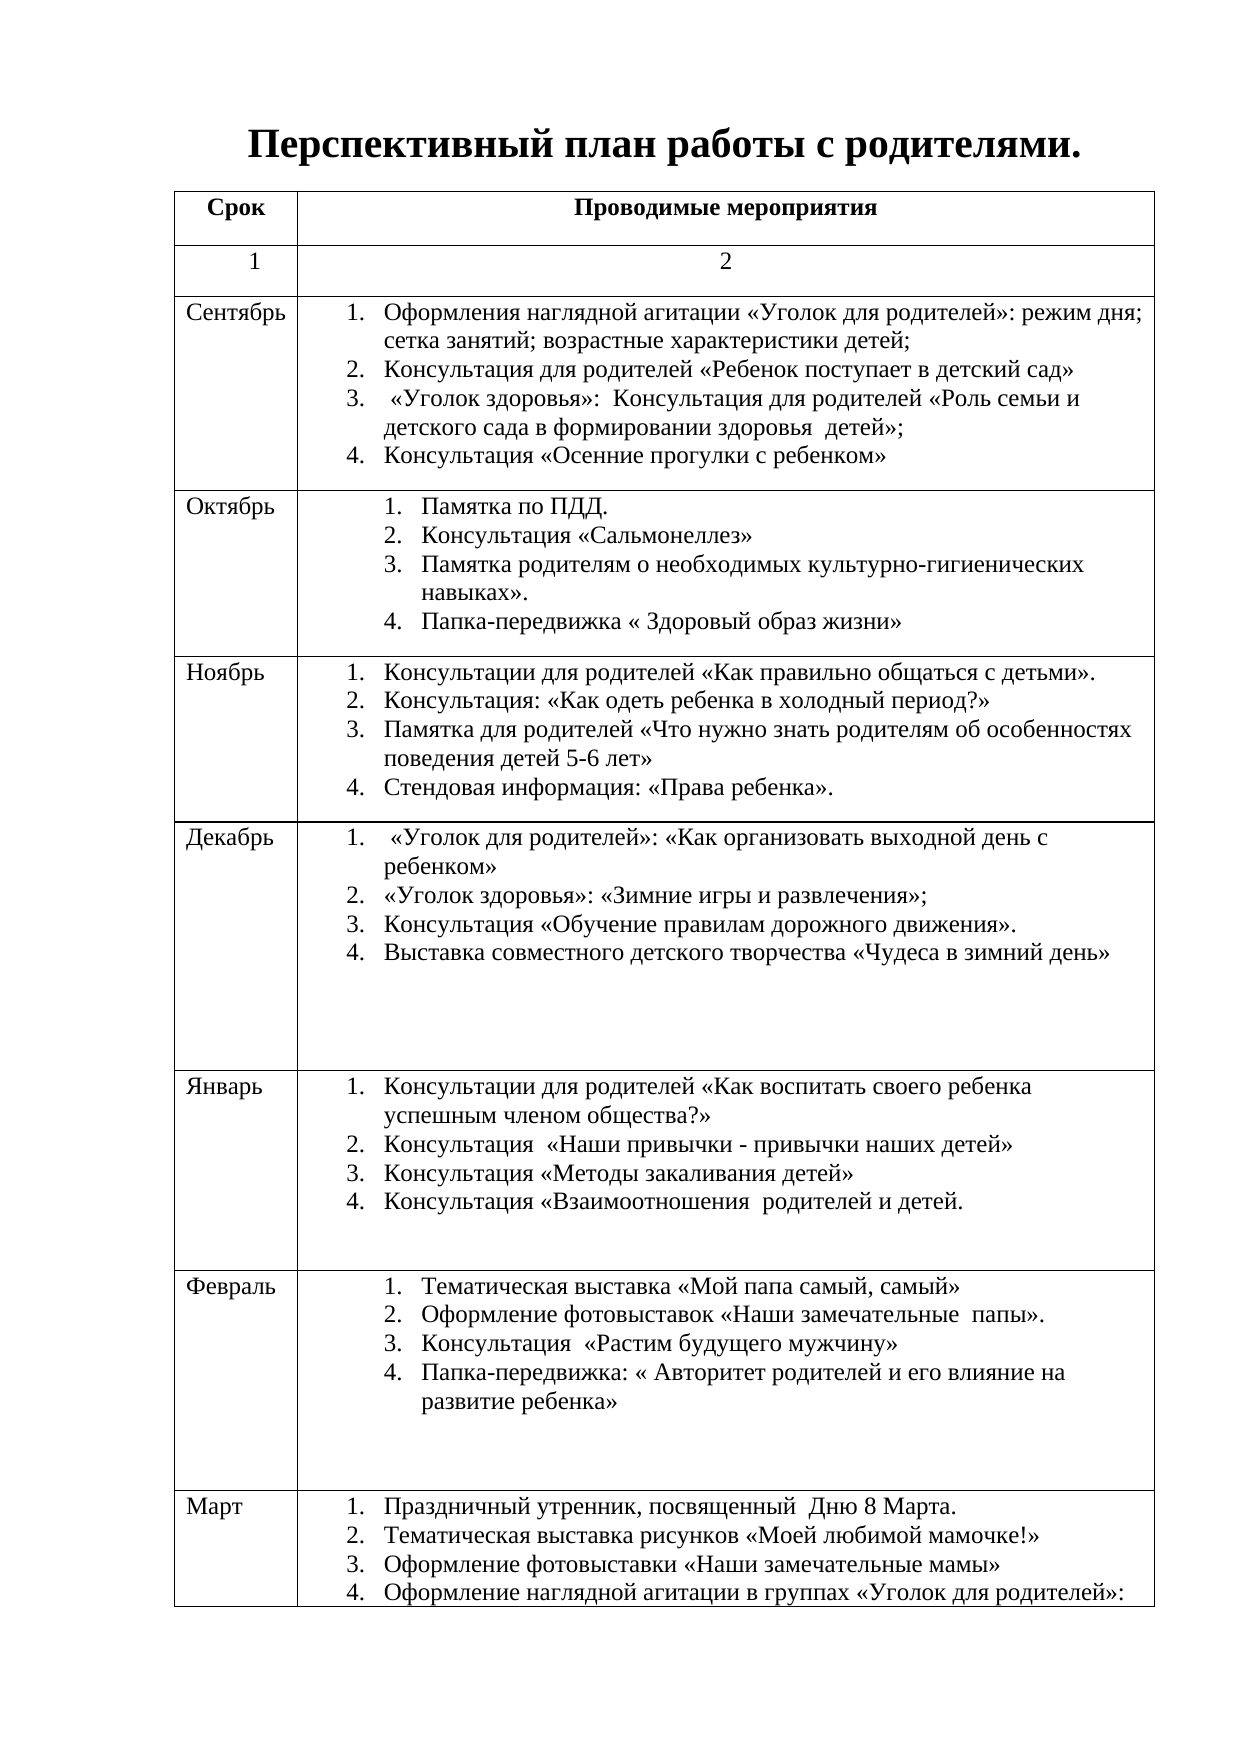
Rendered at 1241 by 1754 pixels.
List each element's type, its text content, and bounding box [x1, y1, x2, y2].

table_cell Декабрь [175, 823, 297, 1070]
table_cell Срок [175, 192, 297, 245]
table_cell Февраль [175, 1271, 297, 1490]
table_cell Ноябрь [175, 657, 297, 821]
table_header Перспективный план работы с родителями. [175, 118, 1154, 191]
table_cell 1 [175, 246, 297, 296]
table_cell Консультации для родителей «Как правильно общаться с детьми». Консультация: «Как одеть ребенка в холодный период?» Памятка для родителей «Что нужно знать родителям об особенностях поведения детей 5-6 лет» Стендовая информация: «Права ребенка». [298, 657, 1154, 821]
table_cell Октябрь [175, 491, 297, 656]
table_cell 2 [298, 246, 1154, 296]
table_cell Тематическая выставка «Мой папа самый, самый» Оформление фотовыставок «Наши замечательные папы». Консультация «Растим будущего мужчину» Папка-передвижка: « Авторитет родителей и его влияние на развитие ребенка» [298, 1271, 1154, 1490]
table_cell Консультации для родителей «Как воспитать своего ребенка успешным членом общества?» Консультация «Наши привычки - привычки наших детей» Консультация «Методы закаливания детей» Консультация «Взаимоотношения родителей и детей. [298, 1071, 1154, 1270]
table_cell Памятка по ПДД. Консультация «Сальмонеллез» Памятка родителям о необходимых культурно-гигиенических навыках». Папка-передвижка « Здоровый образ жизни» [298, 491, 1154, 656]
table_cell Сентябрь [175, 297, 297, 490]
table_cell Проводимые мероприятия [298, 192, 1154, 245]
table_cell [298, 1491, 1154, 1606]
table_cell «Уголок для родителей»: «Как организовать выходной день с ребенком» «Уголок здоровья»: «Зимние игры и развлечения»; Консультация «Обучение правилам дорожного движения». Выставка совместного детского творчества «Чудеса в зимний день» [298, 823, 1154, 1070]
table_cell Оформления наглядной агитации «Уголок для родителей»: режим дня; сетка занятий; возрастные характеристики детей; Консультация для родителей «Ребенок поступает в детский сад» «Уголок здоровья»: Консультация для родителей «Роль семьи и детского сада в формировании здоровья детей»; Консультация «Осенние прогулки с ребенком» [298, 297, 1154, 490]
table_cell Январь [175, 1071, 297, 1270]
table_cell Март [175, 1491, 297, 1606]
